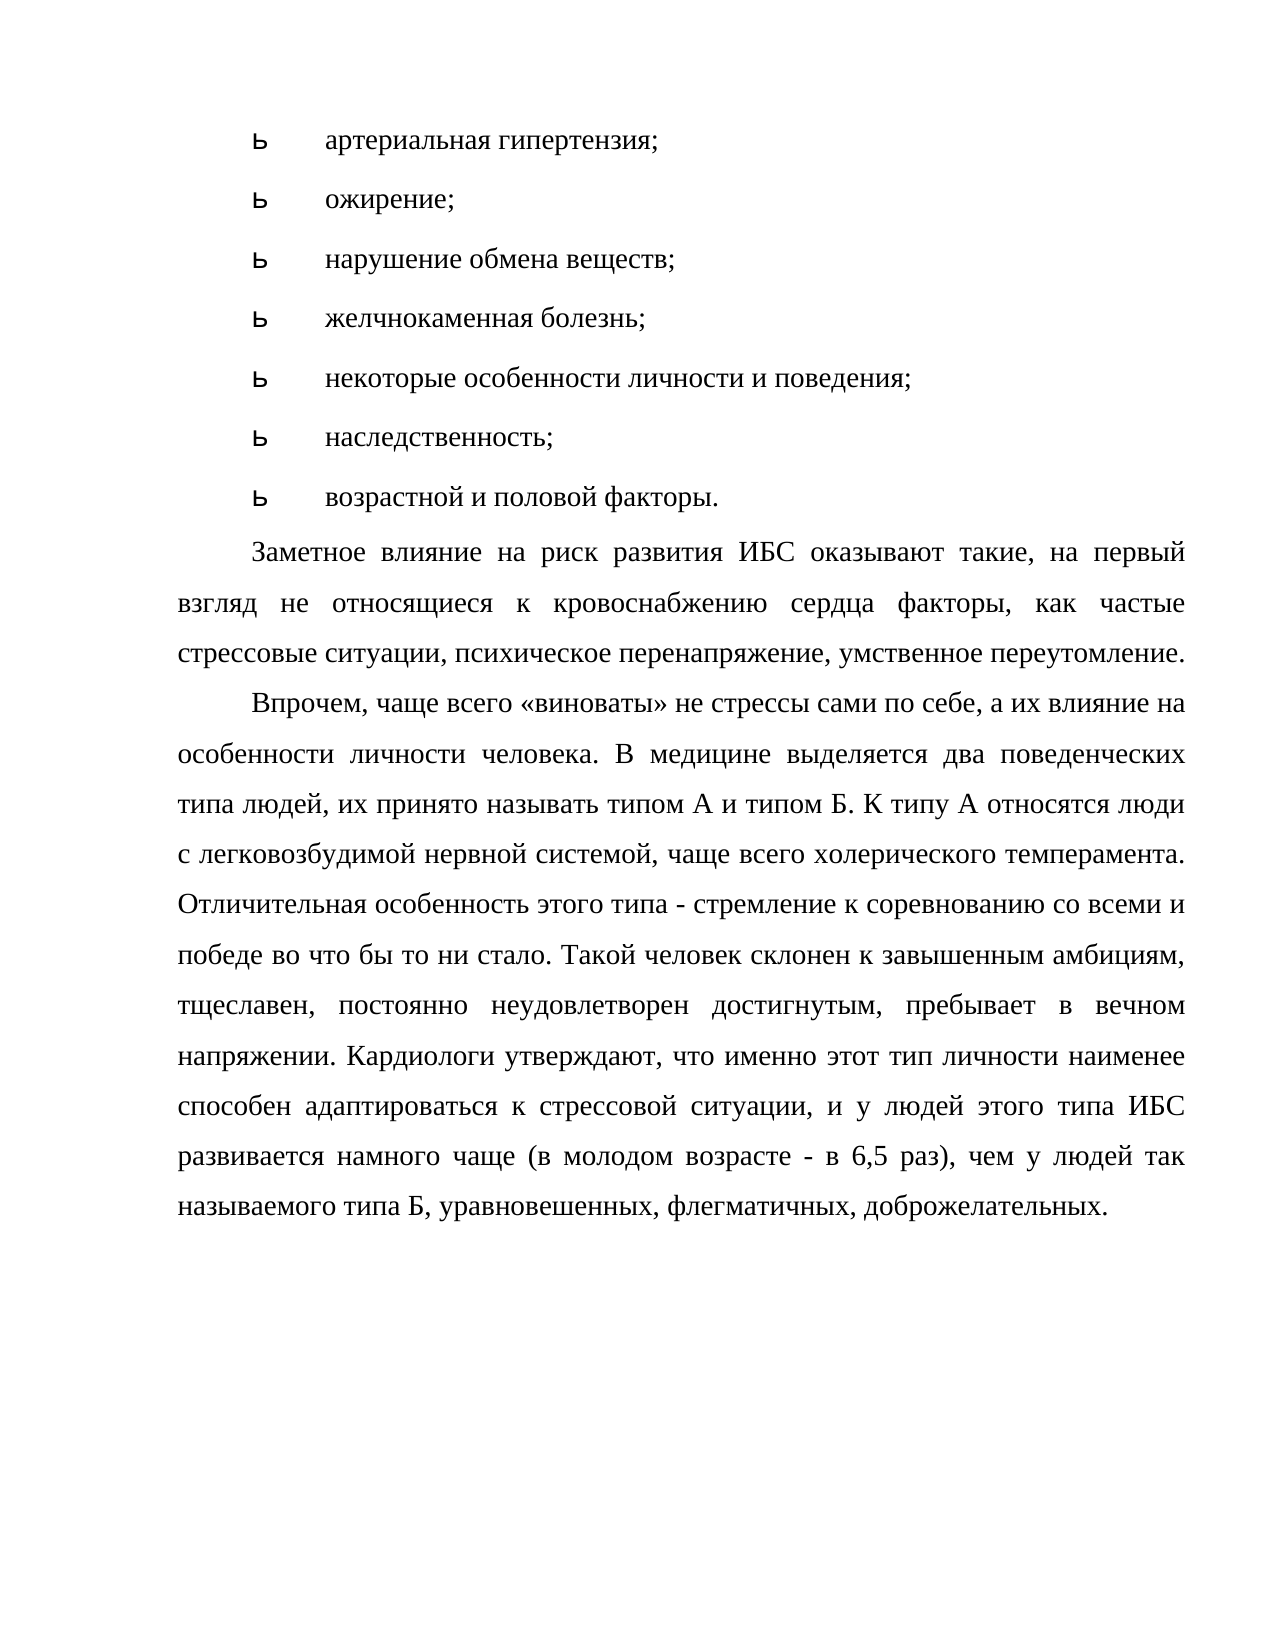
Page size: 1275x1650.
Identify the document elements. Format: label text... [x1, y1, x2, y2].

text ь ожирение; [177, 178, 1186, 217]
text ь наследственность; [177, 416, 1186, 455]
text ь некоторые особенности личности и поведения; [177, 356, 1186, 396]
text Впрочем, чаще всего «виноваты» не стрессы сами по себе, а их влияние на особенности личности человека. В медицине выделяется два поведенческих типа людей, их принято называть типом А и типом Б. К типу А относятся люди с легковозбудимой нервной системой, чаще всего холерического темперамента. Отличительная особенность этого типа - стремление к соревнованию со всеми и победе во что бы то ни стало. Такой человек склонен к завышенным амбициям, тщеславен, постоянно неудовлетворен достигнутым, пребывает в вечном напряжении. Кардиологи утверждают, что именно этот тип личности наименее способен адаптироваться к стрессовой ситуации, и у людей этого типа ИБС развивается намного чаще (в молодом возрасте - в 6,5 раз), чем у людей так называемого типа Б, уравновешенных, флегматичных, доброжелательных. [177, 685, 1186, 1222]
text ь возрастной и половой факторы. [177, 475, 1186, 515]
text ь артериальная гипертензия; [177, 118, 1186, 158]
text Заметное влияние на риск развития ИБС оказывают такие, на первый взгляд не относящиеся к кровоснабжению сердца факторы, как частые стрессовые ситуации, психическое перенапряжение, умственное переутомление. [177, 534, 1186, 669]
text ь желчнокаменная болезнь; [177, 297, 1186, 336]
text ь нарушение обмена веществ; [177, 237, 1186, 277]
